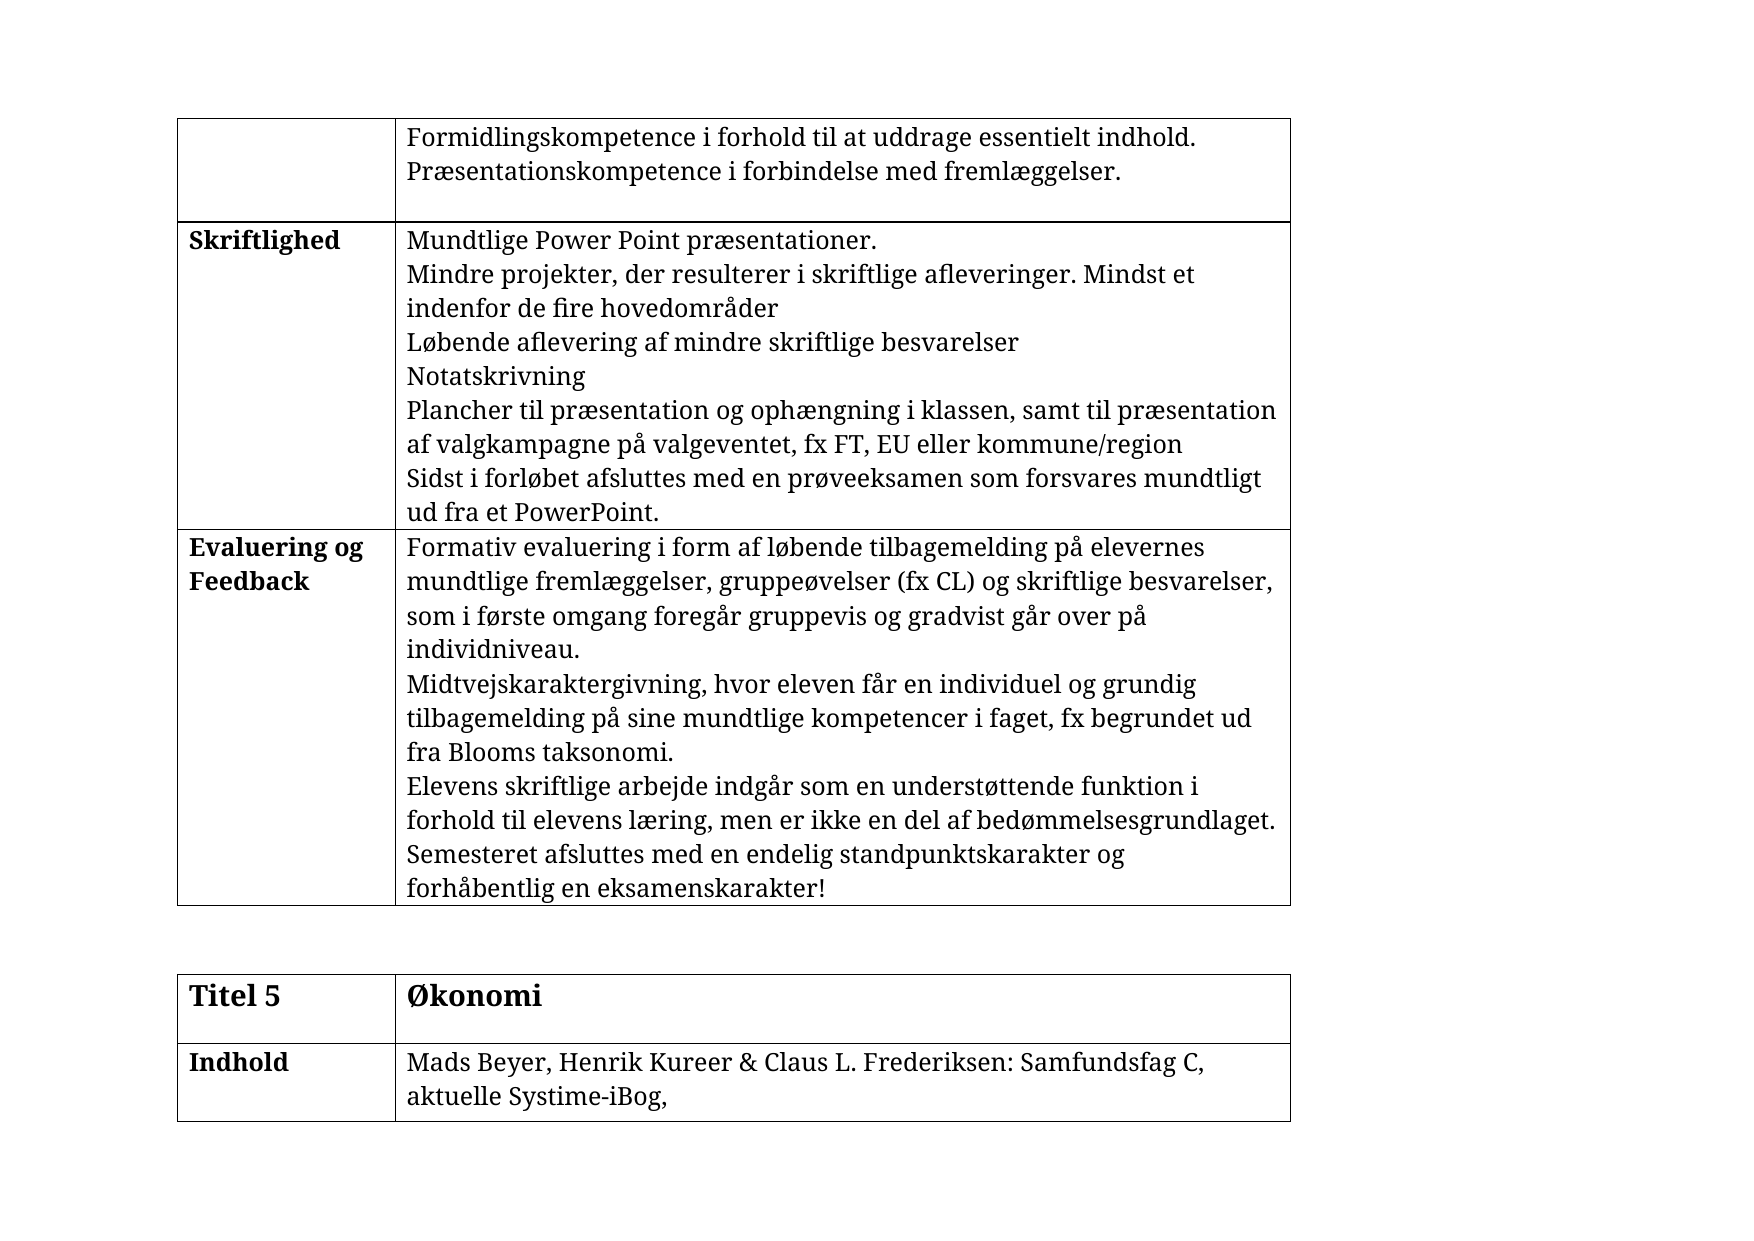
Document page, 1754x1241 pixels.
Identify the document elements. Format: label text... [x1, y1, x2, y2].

table_header Økonomi [396, 975, 1290, 1043]
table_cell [178, 119, 395, 221]
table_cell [396, 1044, 1290, 1121]
table_cell Formativ evaluering i form af løbende tilbagemelding på elevernes mundtlige fremlæggelser, gruppeøvelser (fx CL) og skriftlige besvarelser, som i første omgang foregår gruppevis og gradvist går over på individniveau. Midtvejskaraktergivning, hvor eleven får en individuel og grundig tilbagemelding på sine mundtlige kompetencer i faget, fx begrundet ud fra Blooms taksonomi. Elevens skriftlige arbejde indgår som en understøttende funktion i forhold til elevens læring, men er ikke en del af bedømmelsesgrundlaget. Semesteret afsluttes med en endelig standpunktskarakter og forhåbentlig en eksamenskarakter! [396, 530, 1290, 905]
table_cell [396, 119, 1290, 221]
table_header Titel 5 [178, 975, 395, 1043]
table_cell Evaluering og Feedback [178, 530, 395, 905]
table_cell Mundtlige Power Point præsentationer. Mindre projekter, der resulterer i skriftlige afleveringer. Mindst et indenfor de fire hovedområder Løbende aflevering af mindre skriftlige besvarelser Notatskrivning Plancher til præsentation og ophængning i klassen, samt til præsentation af valgkampagne på valgeventet, fx FT, EU eller kommune/region Sidst i forløbet afsluttes med en prøveeksamen som forsvares mundtligt ud fra et PowerPoint. [396, 223, 1290, 529]
table_cell Skriftlighed [178, 223, 395, 529]
table_cell Indhold [178, 1044, 395, 1121]
